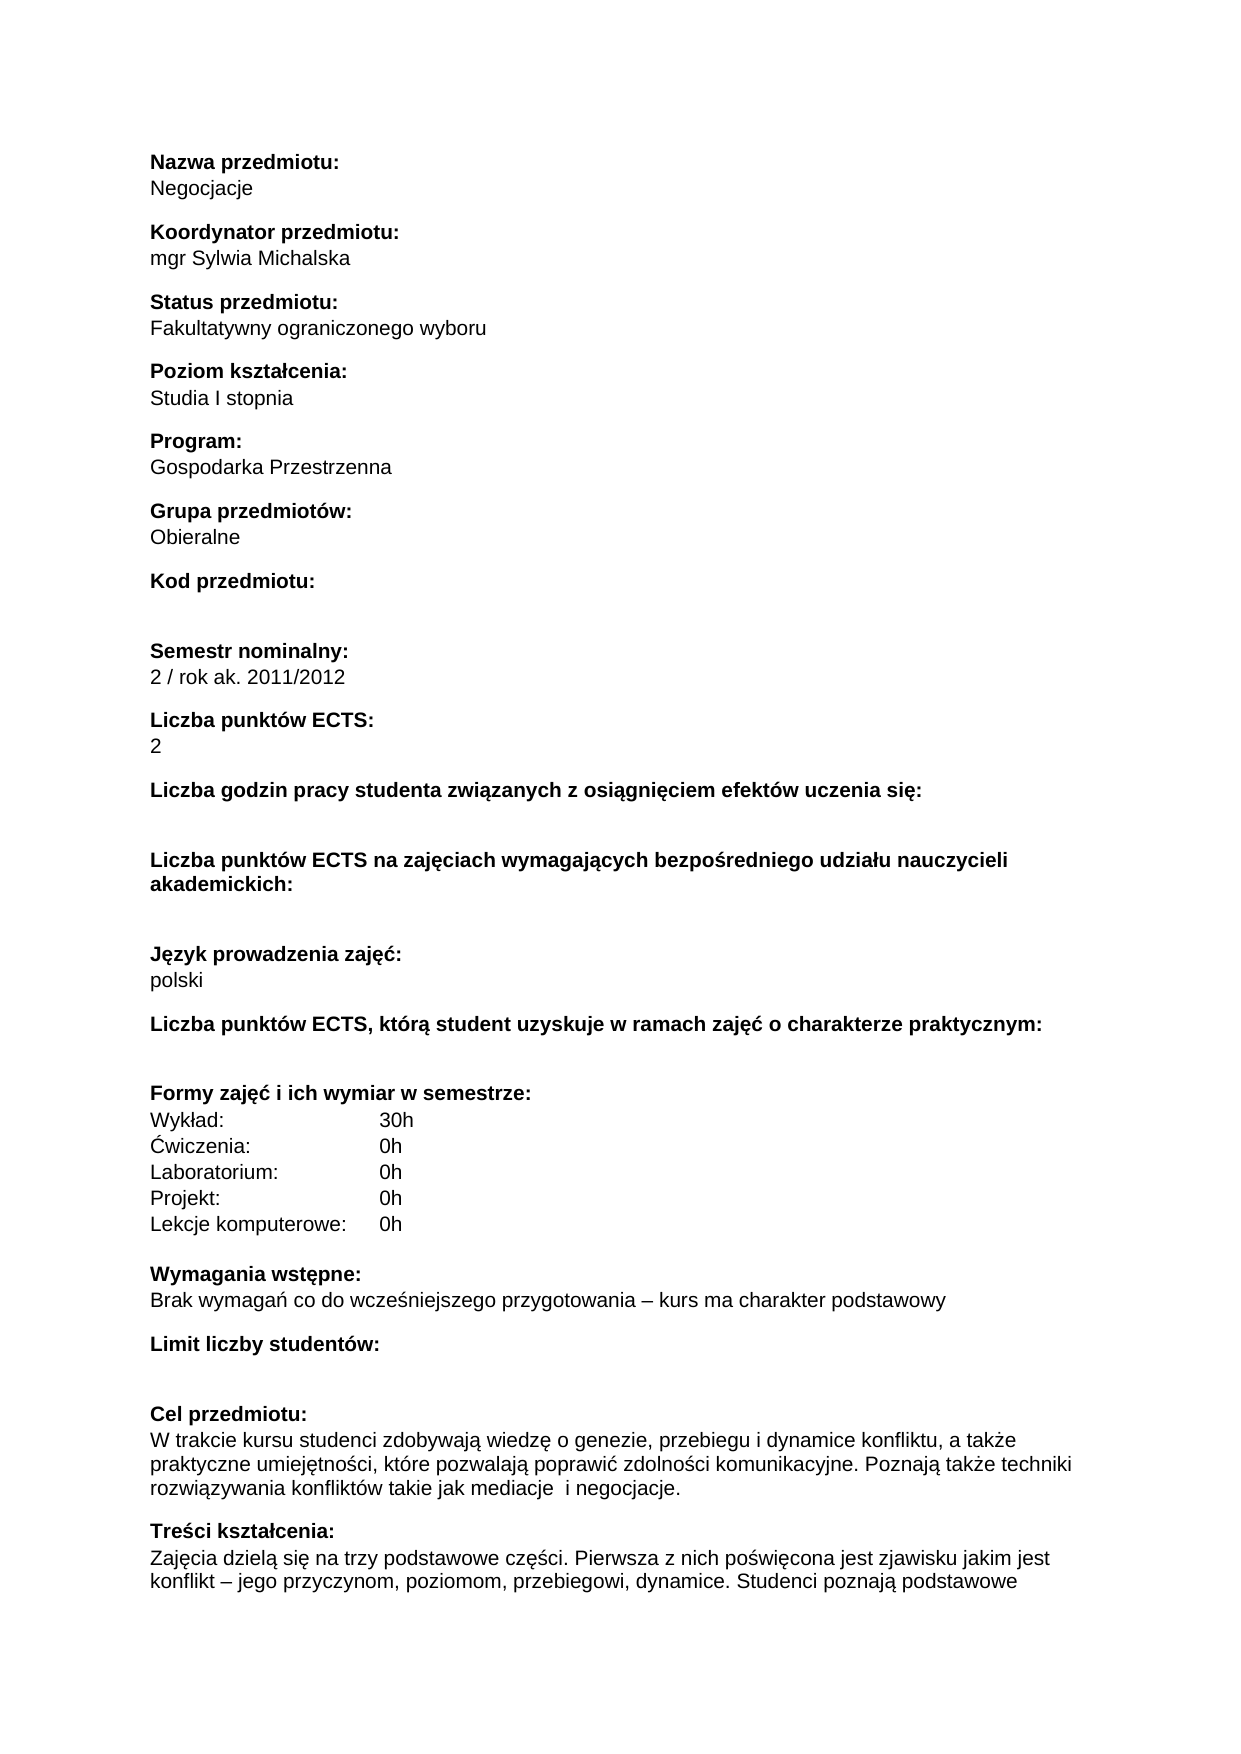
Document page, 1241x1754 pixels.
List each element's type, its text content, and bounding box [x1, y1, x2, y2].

table_cell Lekcje komputerowe: [140, 1212, 367, 1236]
table_header 30h [369, 1108, 597, 1132]
text Brak wymagań co do wcześniejszego przygotowania – kurs ma charakter podstawowy [150, 1288, 1090, 1312]
text Wymagania wstępne: [150, 1262, 1090, 1286]
text Nazwa przedmiotu: [150, 150, 1090, 174]
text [150, 1545, 1090, 1593]
text Liczba punktów ECTS: [150, 708, 1090, 732]
text 2 / rok ak. 2011/2012 [150, 664, 1090, 688]
table_header Wykład: [140, 1108, 367, 1132]
table_cell Laboratorium: [140, 1160, 367, 1184]
text Program: [150, 429, 1090, 453]
table_cell 0h [369, 1210, 597, 1236]
text Cel przedmiotu: [150, 1402, 1090, 1426]
text polski [150, 968, 1090, 992]
text Język prowadzenia zajęć: [150, 942, 1090, 966]
text Status przedmiotu: [150, 289, 1090, 313]
table_cell Projekt: [140, 1186, 367, 1210]
text Semestr nominalny: [150, 638, 1090, 662]
table_cell 0h [369, 1132, 597, 1158]
text Limit liczby studentów: [150, 1332, 1090, 1356]
text Formy zajęć i ich wymiar w semestrze: [150, 1081, 1090, 1105]
table_cell 0h [369, 1158, 597, 1184]
text mgr Sylwia Michalska [150, 246, 1090, 270]
text Liczba punktów ECTS, którą student uzyskuje w ramach zajęć o charakterze praktycznym: [150, 1011, 1090, 1035]
text Obieralne [150, 525, 1090, 549]
text 2 [150, 734, 1090, 758]
table_cell 0h [369, 1184, 597, 1210]
table_cell Ćwiczenia: [140, 1134, 367, 1158]
text Grupa przedmiotów: [150, 499, 1090, 523]
text Kod przedmiotu: [150, 569, 1090, 593]
text Gospodarka Przestrzenna [150, 455, 1090, 479]
text Koordynator przedmiotu: [150, 220, 1090, 244]
text W trakcie kursu studenci zdobywają wiedzę o genezie, przebiegu i dynamice konfliktu, a także praktyczne umiejętności, które pozwalają poprawić zdolności komunikacyjne. Poznają także techniki rozwiązywania konfliktów takie jak mediacje i negocjacje. [150, 1428, 1090, 1499]
text Poziom kształcenia: [150, 359, 1090, 383]
text Fakultatywny ograniczonego wyboru [150, 316, 1090, 339]
text Liczba punktów ECTS na zajęciach wymagających bezpośredniego udziału nauczycieli akademickich: [150, 848, 1090, 896]
text Studia I stopnia [150, 385, 1090, 409]
text Liczba godzin pracy studenta związanych z osiągnięciem efektów uczenia się: [150, 778, 1090, 802]
text Treści kształcenia: [150, 1519, 1090, 1543]
text Negocjacje [150, 176, 1090, 200]
